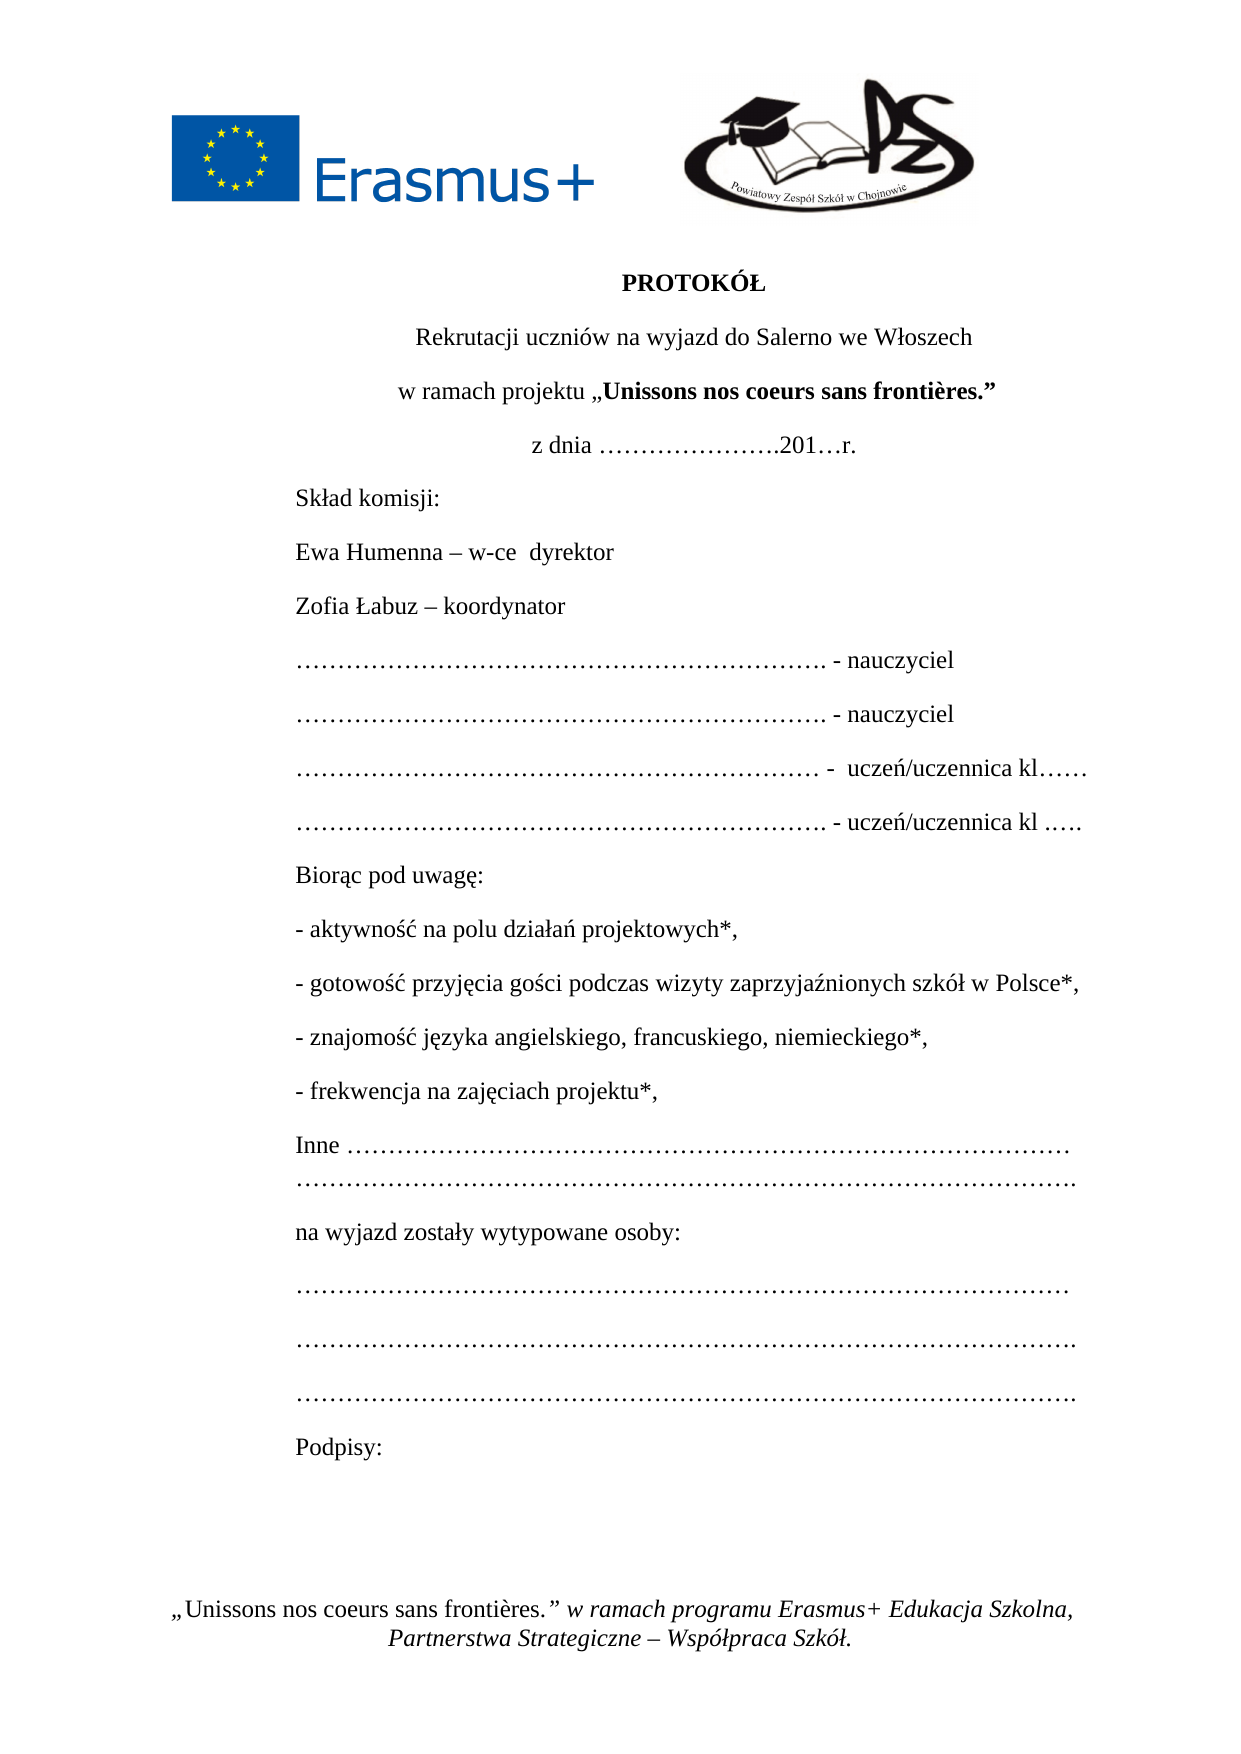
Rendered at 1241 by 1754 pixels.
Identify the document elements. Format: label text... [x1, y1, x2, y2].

text …………………………………………………………………………………. [295, 1378, 1093, 1407]
text ………………………………………………………. - nauczyciel [295, 699, 1093, 728]
text ………………………………………………………. - nauczyciel [295, 645, 1093, 674]
text - frekwencja na zajęciach projektu*, [295, 1076, 1093, 1105]
text PROTOKÓŁ [295, 268, 1093, 297]
text - gotowość przyjęcia gości podczas wizyty zaprzyjaźnionych szkół w Polsce*, [295, 968, 1093, 997]
text Biorąc pod uwagę: [295, 861, 1093, 889]
text Rekrutacji uczniów na wyjazd do Salerno we Włoszech [295, 322, 1093, 351]
text Skład komisji: [295, 483, 1093, 512]
text w ramach projektu „Unissons nos coeurs sans frontières.” [295, 376, 1093, 404]
text - aktywność na polu działań projektowych*, [295, 914, 1093, 943]
text …………………………………………………………………………………. [295, 1324, 1093, 1353]
text z dnia ………………….201…r. [295, 430, 1093, 458]
picture [147, 91, 618, 226]
text Ewa Humenna – w-ce dyrektor [295, 537, 1093, 566]
text Zofia Łabuz – koordynator [295, 591, 1093, 620]
text ………………………………………………………………………………… [295, 1271, 1093, 1299]
text Podpisy: [295, 1432, 1093, 1461]
text ………………………………………………………. - uczeń/uczennica kl .…. [295, 807, 1093, 835]
picture [680, 73, 979, 226]
text ……………………………………………………… - uczeń/uczennica kl…… [295, 753, 1093, 782]
text - znajomość języka angielskiego, francuskiego, niemieckiego*, [295, 1022, 1093, 1051]
text Inne …………………………………………………………………………… …………………………………………………………………………………. [295, 1130, 1093, 1192]
text na wyjazd zostały wytypowane osoby: [295, 1217, 1093, 1245]
